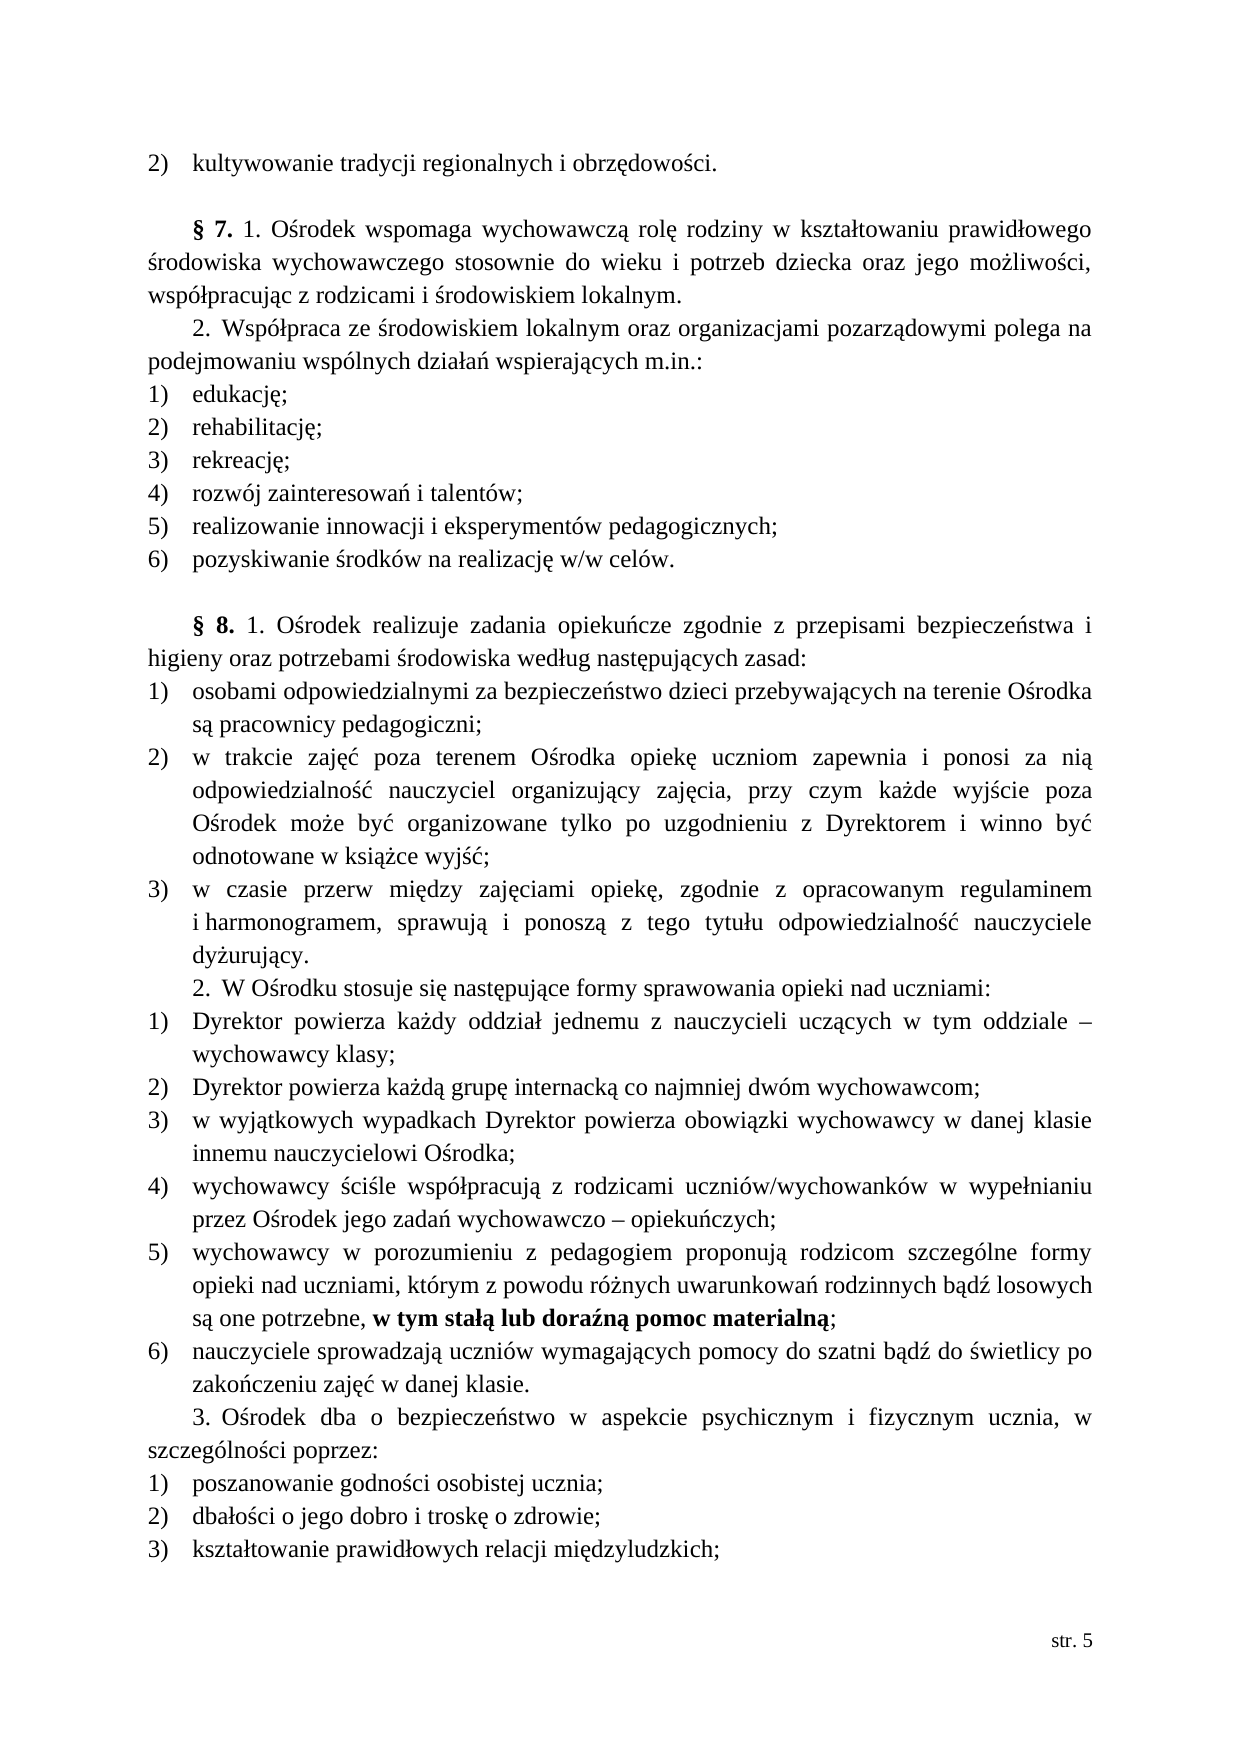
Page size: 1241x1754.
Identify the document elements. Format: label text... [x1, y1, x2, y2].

text § 7. 1. Ośrodek wspomaga wychowawczą rolę rodziny w kształtowaniu prawidłowego środowiska wychowawczego stosownie do wieku i potrzeb dziecka oraz jego możliwości, współpracując z rodzicami i środowiskiem lokalnym. [148, 214, 1093, 308]
list w czasie przerw między zajęciami opiekę, zgodnie z opracowanym regulaminem i harmonogramem, sprawują i ponoszą z tego tytułu odpowiedzialność nauczyciele dyżurujący. [148, 874, 1093, 969]
list Dyrektor powierza każdy oddział jednemu z nauczycieli uczących w tym oddziale – wychowawcy klasy; [148, 1006, 1093, 1068]
list realizowanie innowacji i eksperymentów pedagogicznych; [148, 511, 1093, 539]
list w trakcie zajęć poza terenem Ośrodka opiekę uczniom zapewnia i ponosi za nią odpowiedzialność nauczyciel organizujący zajęcia, przy czym każde wyjście poza Ośrodek może być organizowane tylko po uzgodnieniu z Dyrektorem i winno być odnotowane w książce wyjść; [148, 742, 1093, 870]
list pozyskiwanie środków na realizację w/w celów. [148, 544, 1093, 573]
list edukację; [148, 379, 1093, 407]
list poszanowanie godności osobistej ucznia; [148, 1468, 1093, 1497]
list rozwój zainteresowań i talentów; [148, 478, 1093, 507]
list nauczyciele sprowadzają uczniów wymagających pomocy do szatni bądź do świetlicy po zakończeniu zajęć w danej klasie. [148, 1336, 1093, 1398]
list rehabilitację; [148, 412, 1093, 441]
list wychowawcy w porozumieniu z pedagogiem proponują rodzicom szczególne formy opieki nad uczniami, którym z powodu różnych uwarunkowań rodzinnych bądź losowych są one potrzebne, w tym stałą lub doraźną pomoc materialną; [148, 1237, 1093, 1332]
list Dyrektor powierza każdą grupę internacką co najmniej dwóm wychowawcom; [148, 1072, 1093, 1101]
list kształtowanie prawidłowych relacji międzyludzkich; [148, 1534, 1093, 1563]
list osobami odpowiedzialnymi za bezpieczeństwo dzieci przebywających na terenie Ośrodka są pracownicy pedagogiczni; [148, 676, 1093, 738]
list Współpraca ze środowiskiem lokalnym oraz organizacjami pozarządowymi polega na podejmowaniu wspólnych działań wspierających m.in.: [148, 313, 1093, 374]
list kultywowanie tradycji regionalnych i obrzędowości. [148, 148, 1093, 176]
list wychowawcy ściśle współpracują z rodzicami uczniów/wychowanków w wypełnianiu przez Ośrodek jego zadań wychowawczo – opiekuńczych; [148, 1171, 1093, 1233]
list Ośrodek dba o bezpieczeństwo w aspekcie psychicznym i fizycznym ucznia, w szczególności poprzez: [148, 1402, 1093, 1464]
list W Ośrodku stosuje się następujące formy sprawowania opieki nad uczniami: [148, 973, 1093, 1002]
list w wyjątkowych wypadkach Dyrektor powierza obowiązki wychowawcy w danej klasie innemu nauczycielowi Ośrodka; [148, 1105, 1093, 1167]
text § 8. 1. Ośrodek realizuje zadania opiekuńcze zgodnie z przepisami bezpieczeństwa i higieny oraz potrzebami środowiska według następujących zasad: [148, 610, 1093, 672]
list rekreację; [148, 445, 1093, 473]
list dbałości o jego dobro i troskę o zdrowie; [148, 1501, 1093, 1530]
